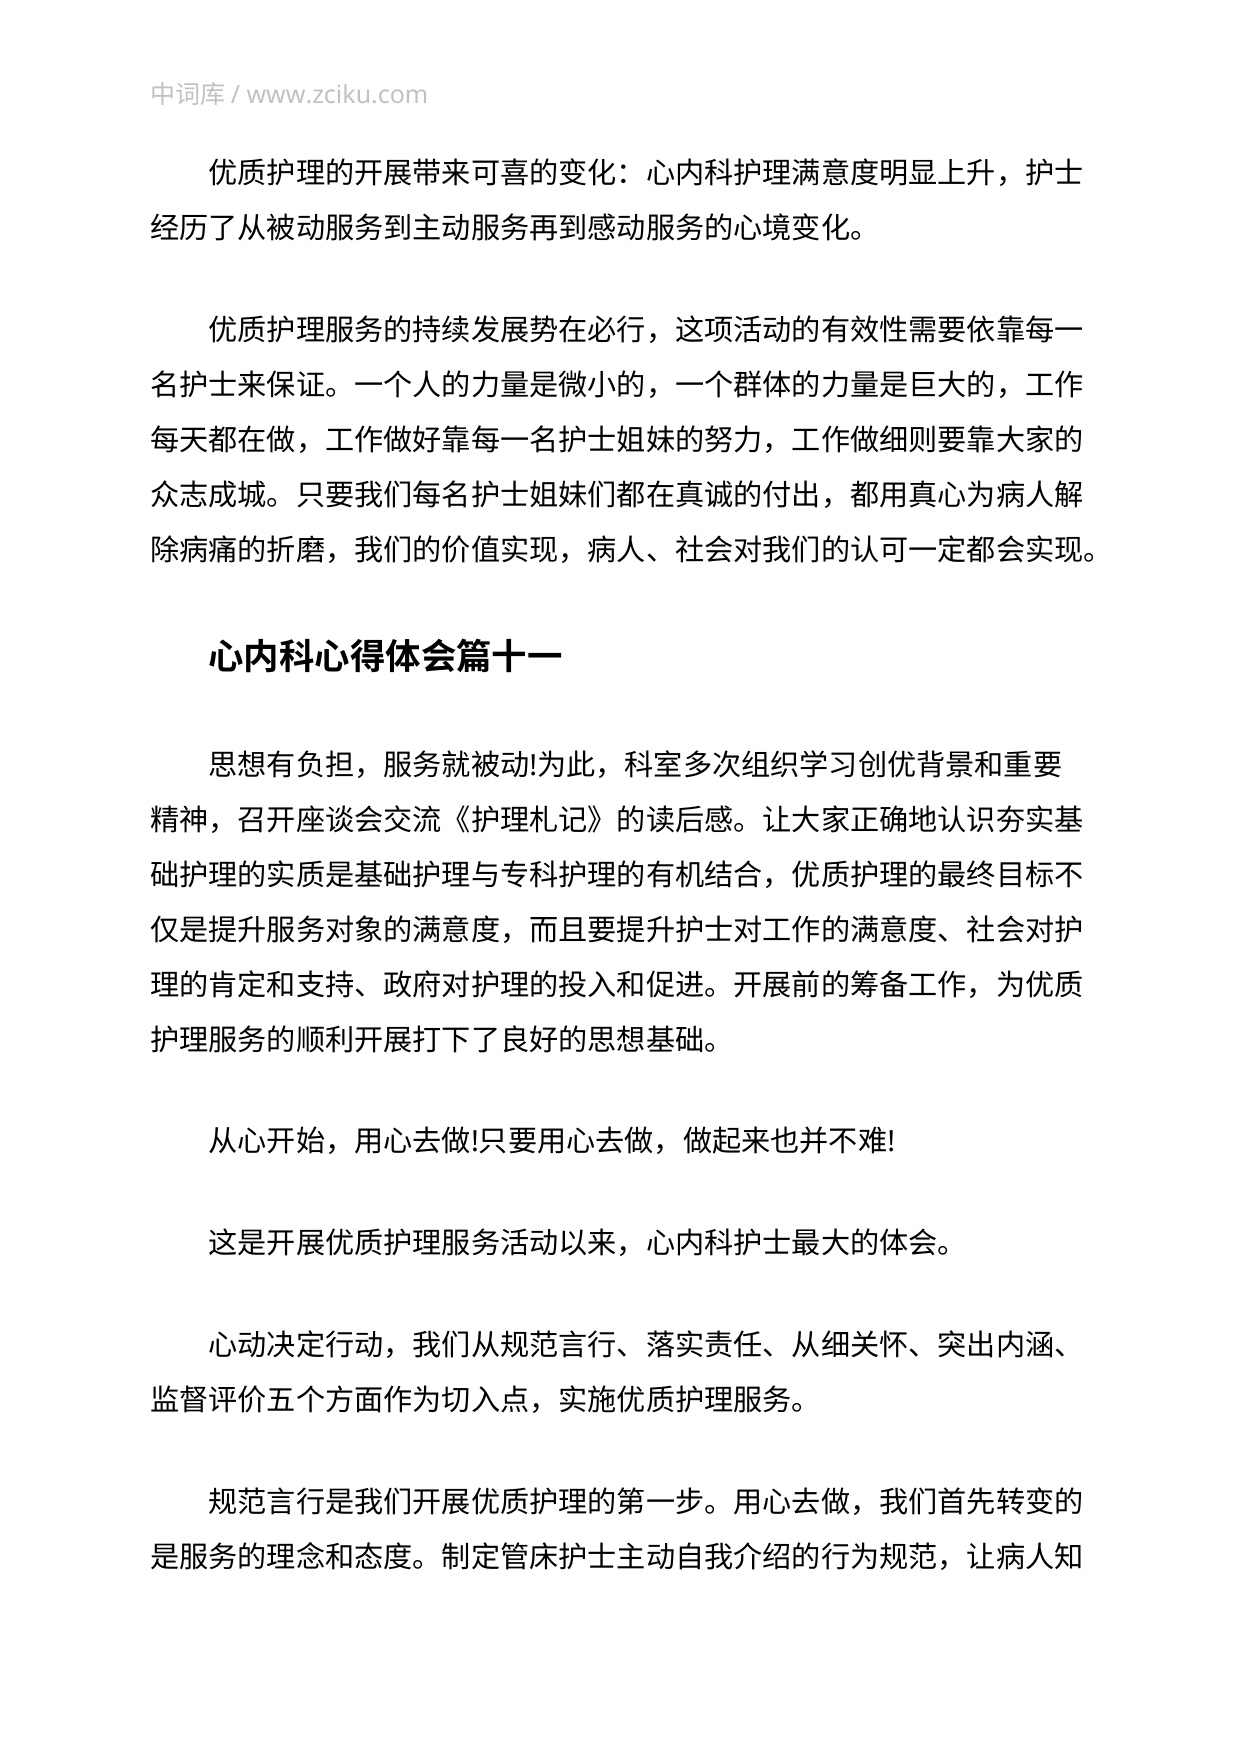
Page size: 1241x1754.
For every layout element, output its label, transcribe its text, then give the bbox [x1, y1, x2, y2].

text 思想有负担，服务就被动!为此，科室多次组织学习创优背景和重要精神，召开座谈会交流《护理札记》的读后感。让大家正确地认识夯实基础护理的实质是基础护理与专科护理的有机结合，优质护理的最终目标不仅是提升服务对象的满意度，而且要提升护士对工作的满意度、社会对护理的肯定和支持、政府对护理的投入和促进。开展前的筹备工作，为优质护理服务的顺利开展打下了良好的思想基础。 [150, 741, 1090, 1058]
text 从心开始，用心去做!只要用心去做，做起来也并不难! [150, 1118, 1090, 1160]
text 优质护理的开展带来可喜的变化：心内科护理满意度明显上升，护士经历了从被动服务到主动服务再到感动服务的心境变化。 [150, 150, 1090, 247]
text 优质护理服务的持续发展势在必行，这项活动的有效性需要依靠每一名护士来保证。一个人的力量是微小的，一个群体的力量是巨大的，工作每天都在做，工作做好靠每一名护士姐妹的努力，工作做细则要靠大家的众志成城。只要我们每名护士姐妹们都在真诚的付出，都用真心为病人解除病痛的折磨，我们的价值实现，病人、社会对我们的认可一定都会实现。 [150, 307, 1090, 568]
text 心动决定行动，我们从规范言行、落实责任、从细关怀、突出内涵、监督评价五个方面作为切入点，实施优质护理服务。 [150, 1322, 1090, 1419]
text 这是开展优质护理服务活动以来，心内科护士最大的体会。 [150, 1220, 1090, 1262]
text 心内科心得体会篇十一 [150, 628, 1090, 679]
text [150, 1478, 1090, 1575]
